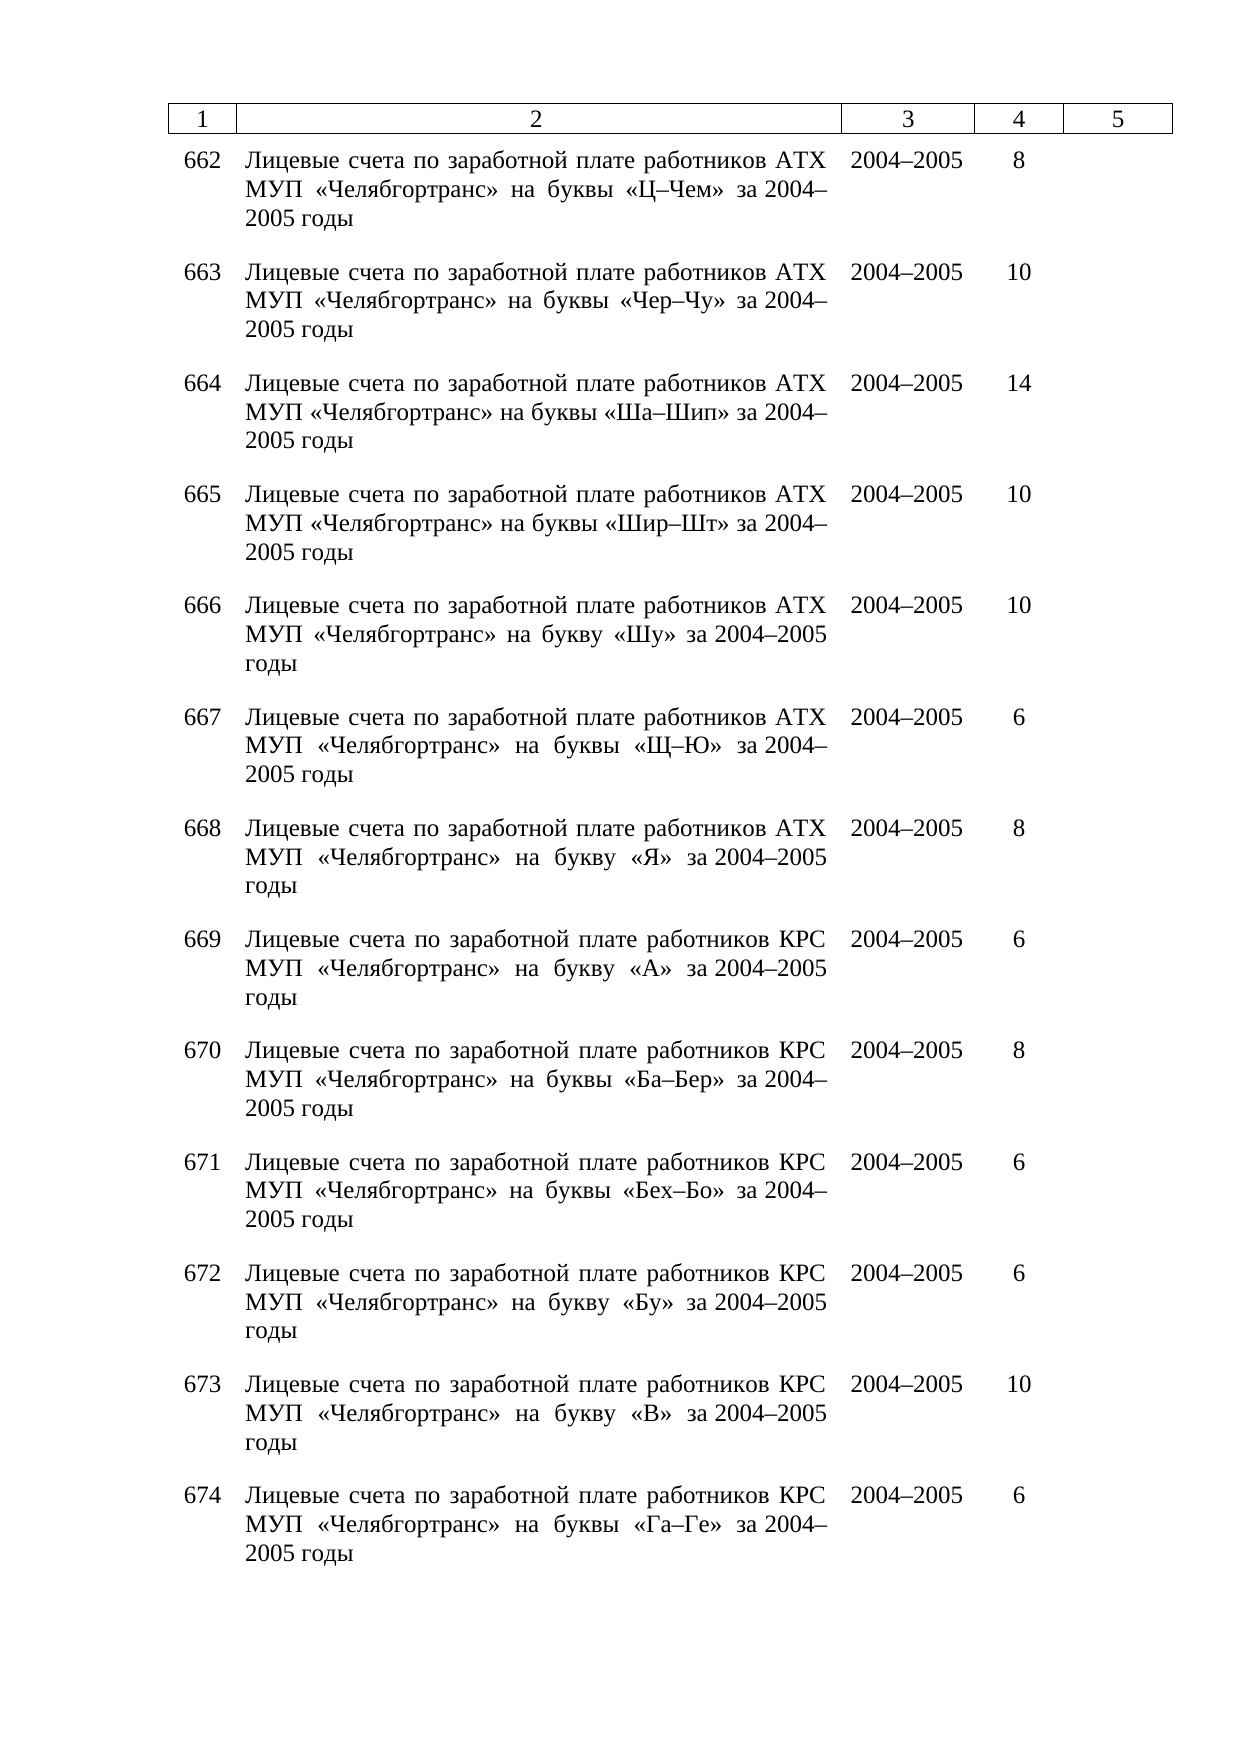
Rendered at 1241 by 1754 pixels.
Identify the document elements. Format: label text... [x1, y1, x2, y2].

table_header 5 [1064, 104, 1172, 133]
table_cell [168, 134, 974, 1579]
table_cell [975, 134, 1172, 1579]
table_header 4 [975, 104, 1063, 133]
table_header 2 [237, 104, 841, 133]
table_header 1 [169, 104, 236, 133]
table_header 3 [842, 104, 974, 133]
